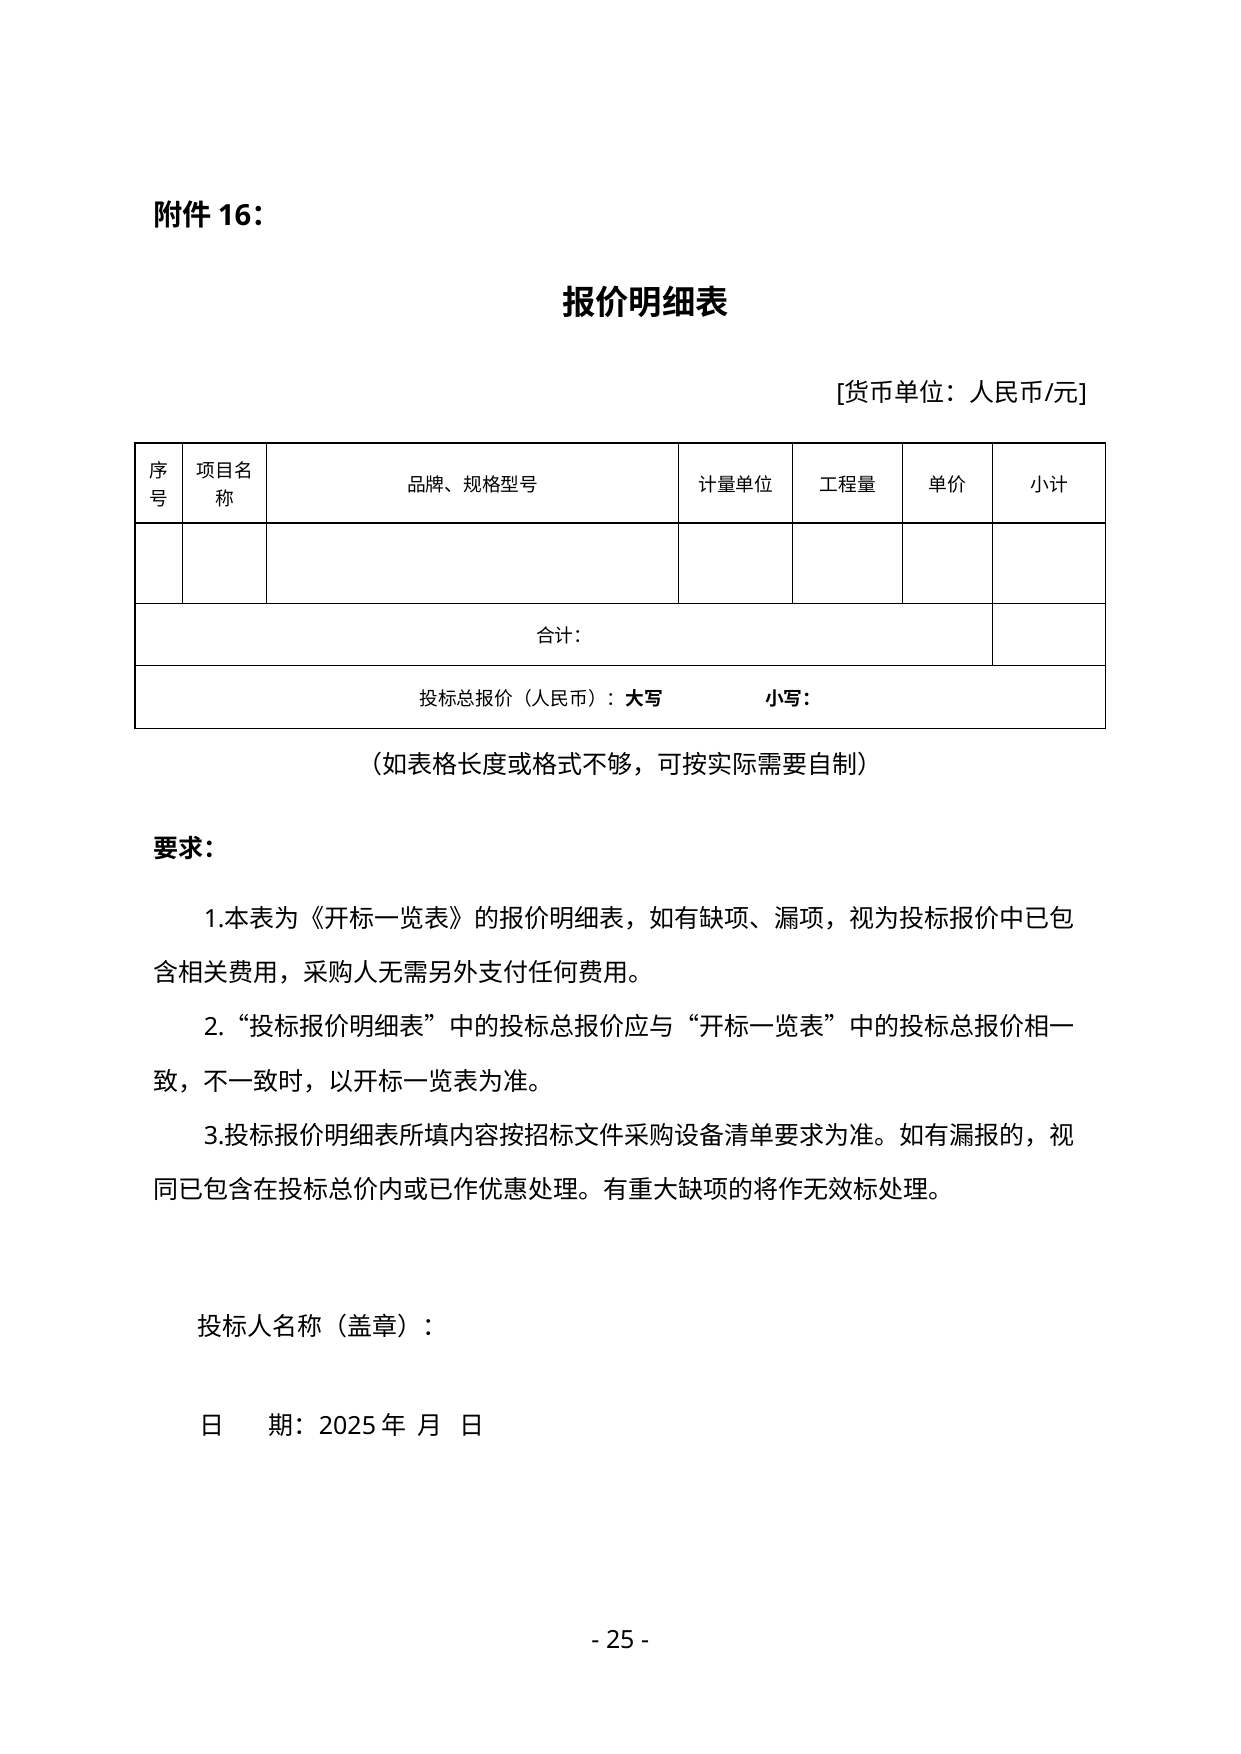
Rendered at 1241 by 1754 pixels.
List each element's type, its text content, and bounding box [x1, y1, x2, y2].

table_cell 投标总报价（人民币）：大写 小写： [136, 666, 1105, 728]
table_header 序号 [136, 444, 182, 522]
table_header 工程量 [793, 444, 902, 522]
table_cell [993, 524, 1105, 603]
table_header 品牌、规格型号 [267, 444, 678, 522]
text [货币单位：人民币/元] [153, 357, 1087, 424]
table_cell [793, 524, 902, 603]
text 附件16： [153, 179, 1087, 246]
table_cell [903, 524, 992, 603]
text 1.本表为《开标一览表》的报价明细表，如有缺项、漏项，视为投标报价中已包含相关费用，采购人无需另外支付任何费用。 [153, 898, 1087, 989]
text 报价明细表 [203, 267, 1087, 333]
table_cell [993, 604, 1105, 665]
table_header 小计 [993, 444, 1105, 522]
table_header 计量单位 [679, 444, 792, 522]
text 投标人名称（盖章）： [197, 1291, 1087, 1357]
text 要求： [153, 813, 1087, 880]
text 2.“投标报价明细表”中的投标总报价应与“开标一览表”中的投标总报价相一致，不一致时，以开标一览表为准。 [153, 1007, 1087, 1097]
table_cell [679, 524, 792, 603]
table_header 项目名称 [183, 444, 266, 522]
table_cell [136, 524, 182, 603]
table_cell 合计： [136, 604, 992, 665]
text 日 期：2025年 月 日 [153, 1391, 1087, 1457]
text （如表格长度或格式不够，可按实际需要自制） [153, 729, 1087, 795]
text 3.投标报价明细表所填内容按招标文件采购设备清单要求为准。如有漏报的，视同已包含在投标总价内或已作优惠处理。有重大缺项的将作无效标处理。 [153, 1116, 1087, 1206]
table_cell [267, 524, 678, 603]
table_cell [183, 524, 266, 603]
table_header 单价 [903, 444, 992, 522]
